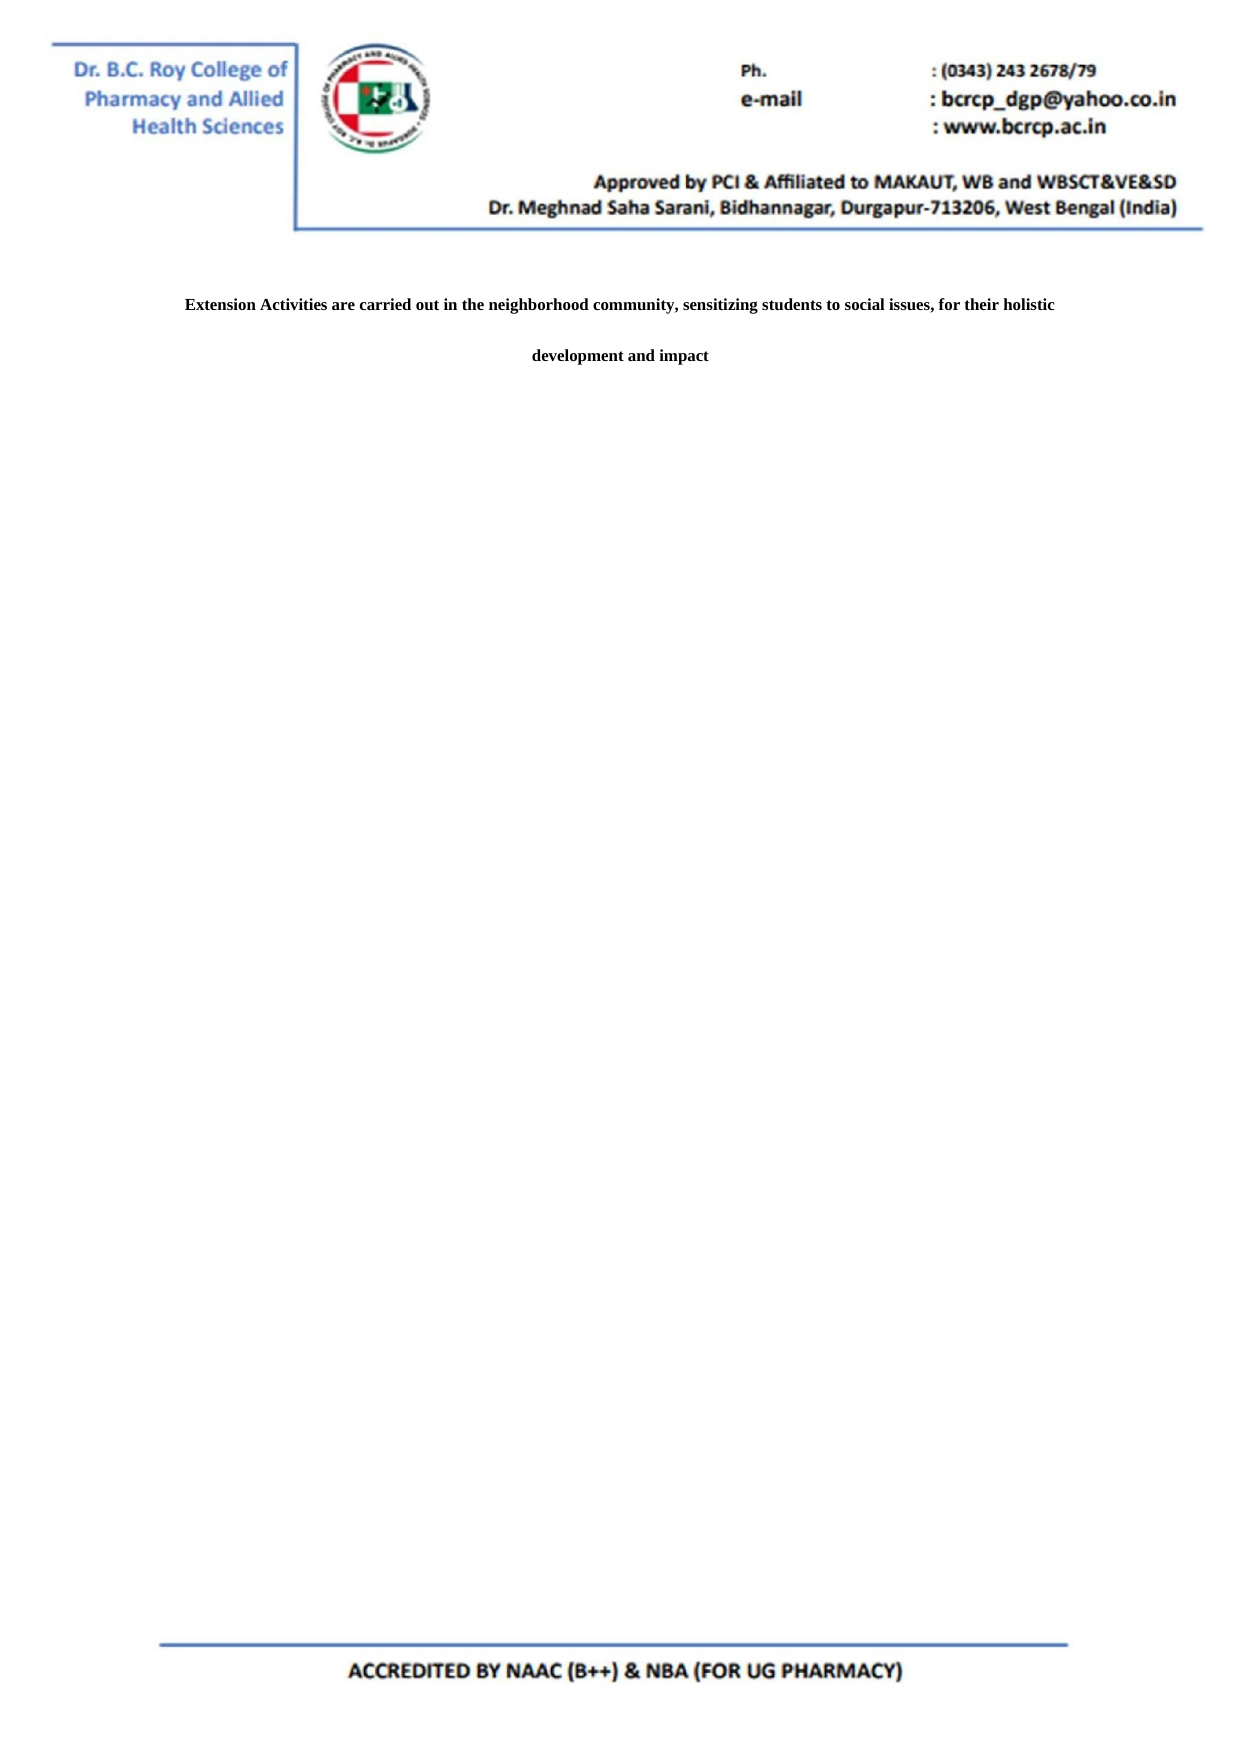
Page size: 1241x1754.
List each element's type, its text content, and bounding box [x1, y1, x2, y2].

picture [0, 0, 1240, 1753]
text Extension Activities are carried out in the neighborhood community, sensitizing students to social issues, for their holistic development and impact [150, 281, 1090, 365]
